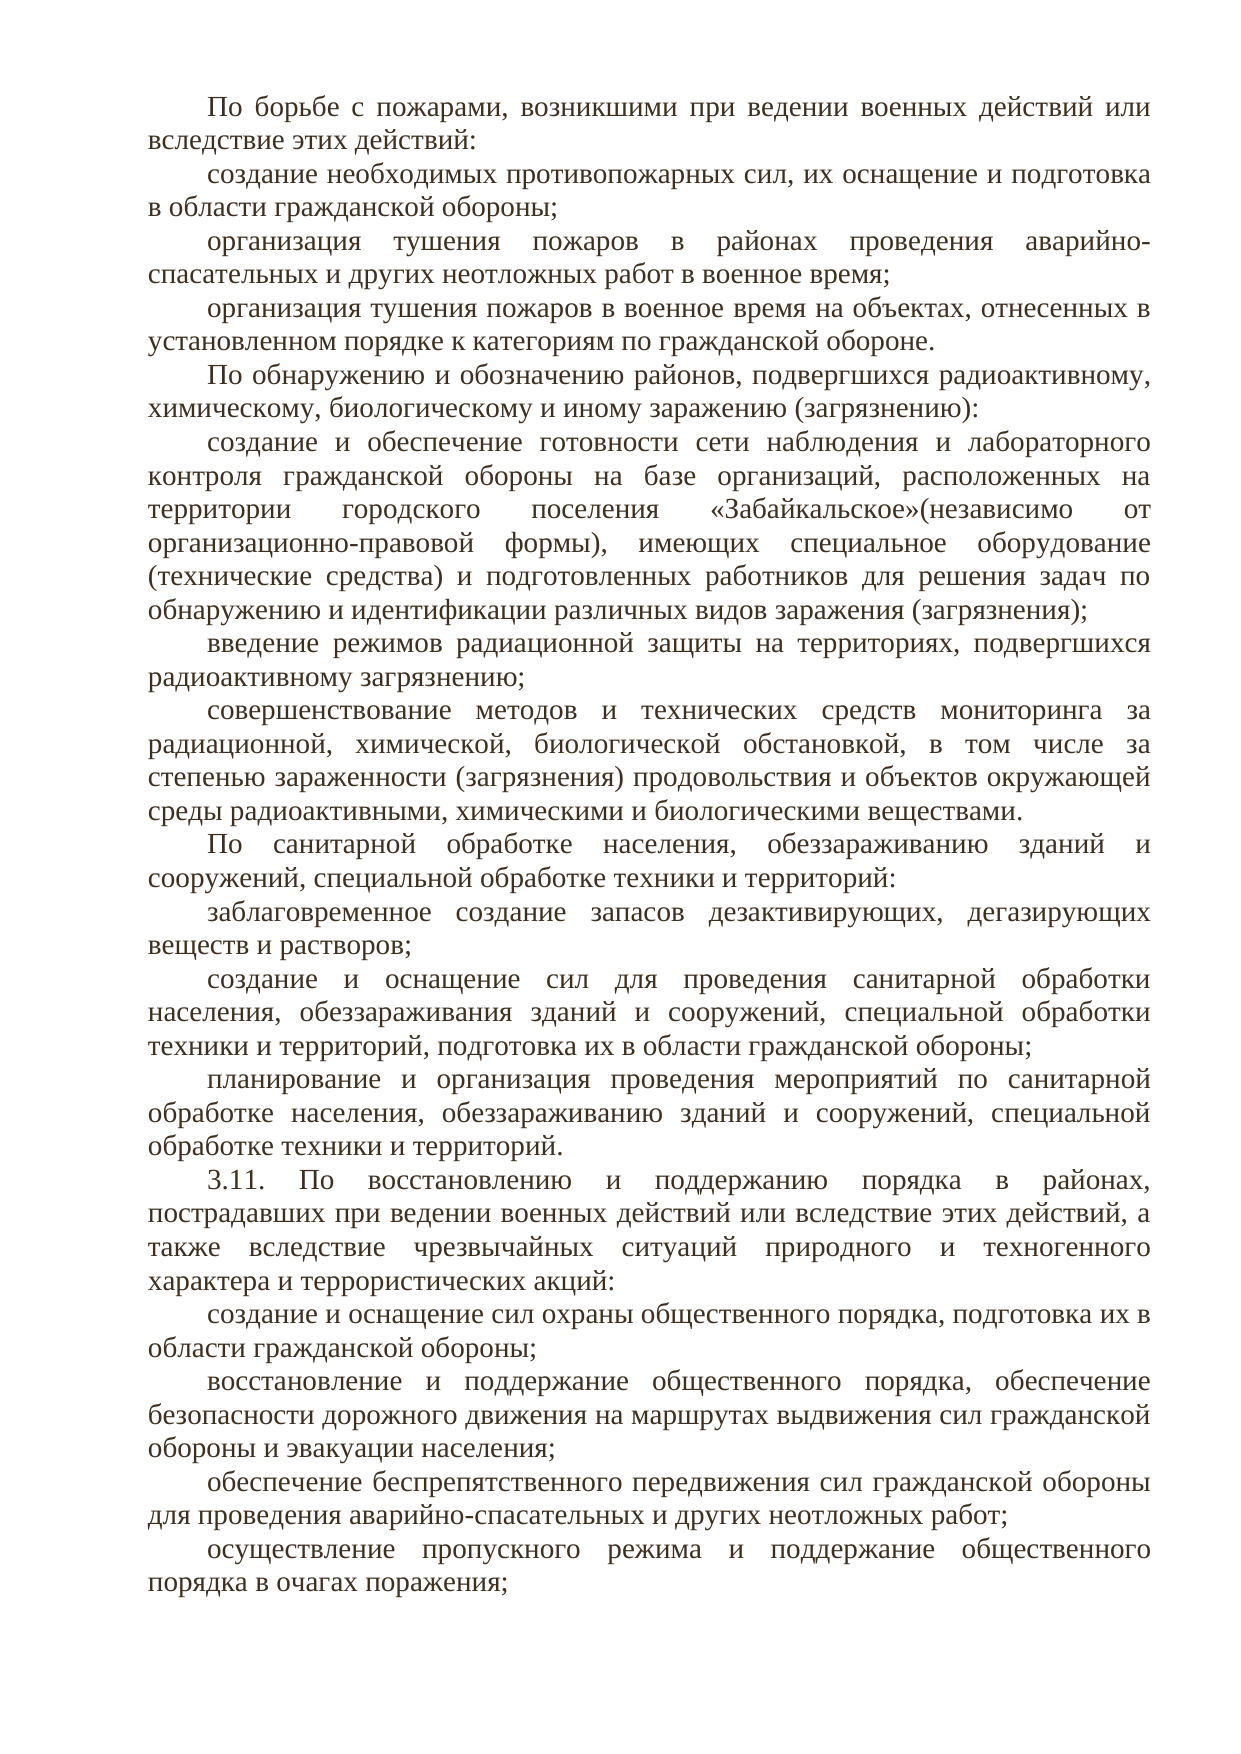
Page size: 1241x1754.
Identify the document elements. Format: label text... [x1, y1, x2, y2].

text введение режимов радиационной защиты на территориях, подвергшихся радиоактивному загрязнению; [148, 625, 1152, 692]
text совершенствование методов и технических средств мониторинга за радиационной, химической, биологической обстановкой, в том числе за степенью зараженности (загрязнения) продовольствия и объектов окружающей среды радиоактивными, химическими и биологическими веществами. [148, 692, 1152, 827]
text По санитарной обработке населения, обеззараживанию зданий и сооружений, специальной обработке техники и территорий: [148, 827, 1152, 894]
text обеспечение беспрепятственного передвижения сил гражданской обороны для проведения аварийно-спасательных и других неотложных работ; [148, 1464, 1152, 1531]
text восстановление и поддержание общественного порядка, обеспечение безопасности дорожного движения на маршрутах выдвижения сил гражданской обороны и эвакуации населения; [148, 1363, 1152, 1464]
text По обнаружению и обозначению районов, подвергшихся радиоактивному, химическому, биологическому и иному заражению (загрязнению): [148, 357, 1152, 424]
text заблаговременное создание запасов дезактивирующих, дегазирующих веществ и растворов; [148, 894, 1152, 961]
text 3.11. По восстановлению и поддержанию порядка в районах, пострадавших при ведении военных действий или вследствие этих действий, а также вследствие чрезвычайных ситуаций природного и техногенного характера и террористических акций: [148, 1162, 1152, 1296]
text создание и оснащение сил для проведения санитарной обработки населения, обеззараживания зданий и сооружений, специальной обработки техники и территорий, подготовка их в области гражданской обороны; [148, 961, 1152, 1061]
text планирование и организация проведения мероприятий по санитарной обработке населения, обеззараживанию зданий и сооружений, специальной обработке техники и территорий. [148, 1061, 1152, 1162]
text создание и оснащение сил охраны общественного порядка, подготовка их в области гражданской обороны; [148, 1296, 1152, 1363]
text создание и обеспечение готовности сети наблюдения и лабораторного контроля гражданской обороны на базе организаций, расположенных на территории городского поселения «Забайкальское»(независимо от организационно-правовой формы), имеющих специальное оборудование (технические средства) и подготовленных работников для решения задач по обнаружению и идентификации различных видов заражения (загрязнения); [148, 424, 1152, 625]
text осуществление пропускного режима и поддержание общественного порядка в очагах поражения; [148, 1531, 1152, 1598]
text организация тушения пожаров в военное время на объектах, отнесенных в установленном порядке к категориям по гражданской обороне. [148, 290, 1152, 357]
text организация тушения пожаров в районах проведения аварийно-спасательных и других неотложных работ в военное время; [148, 223, 1152, 290]
text создание необходимых противопожарных сил, их оснащение и подготовка в области гражданской обороны; [148, 156, 1152, 223]
text По борьбе с пожарами, возникшими при ведении военных действий или вследствие этих действий: [148, 89, 1152, 156]
